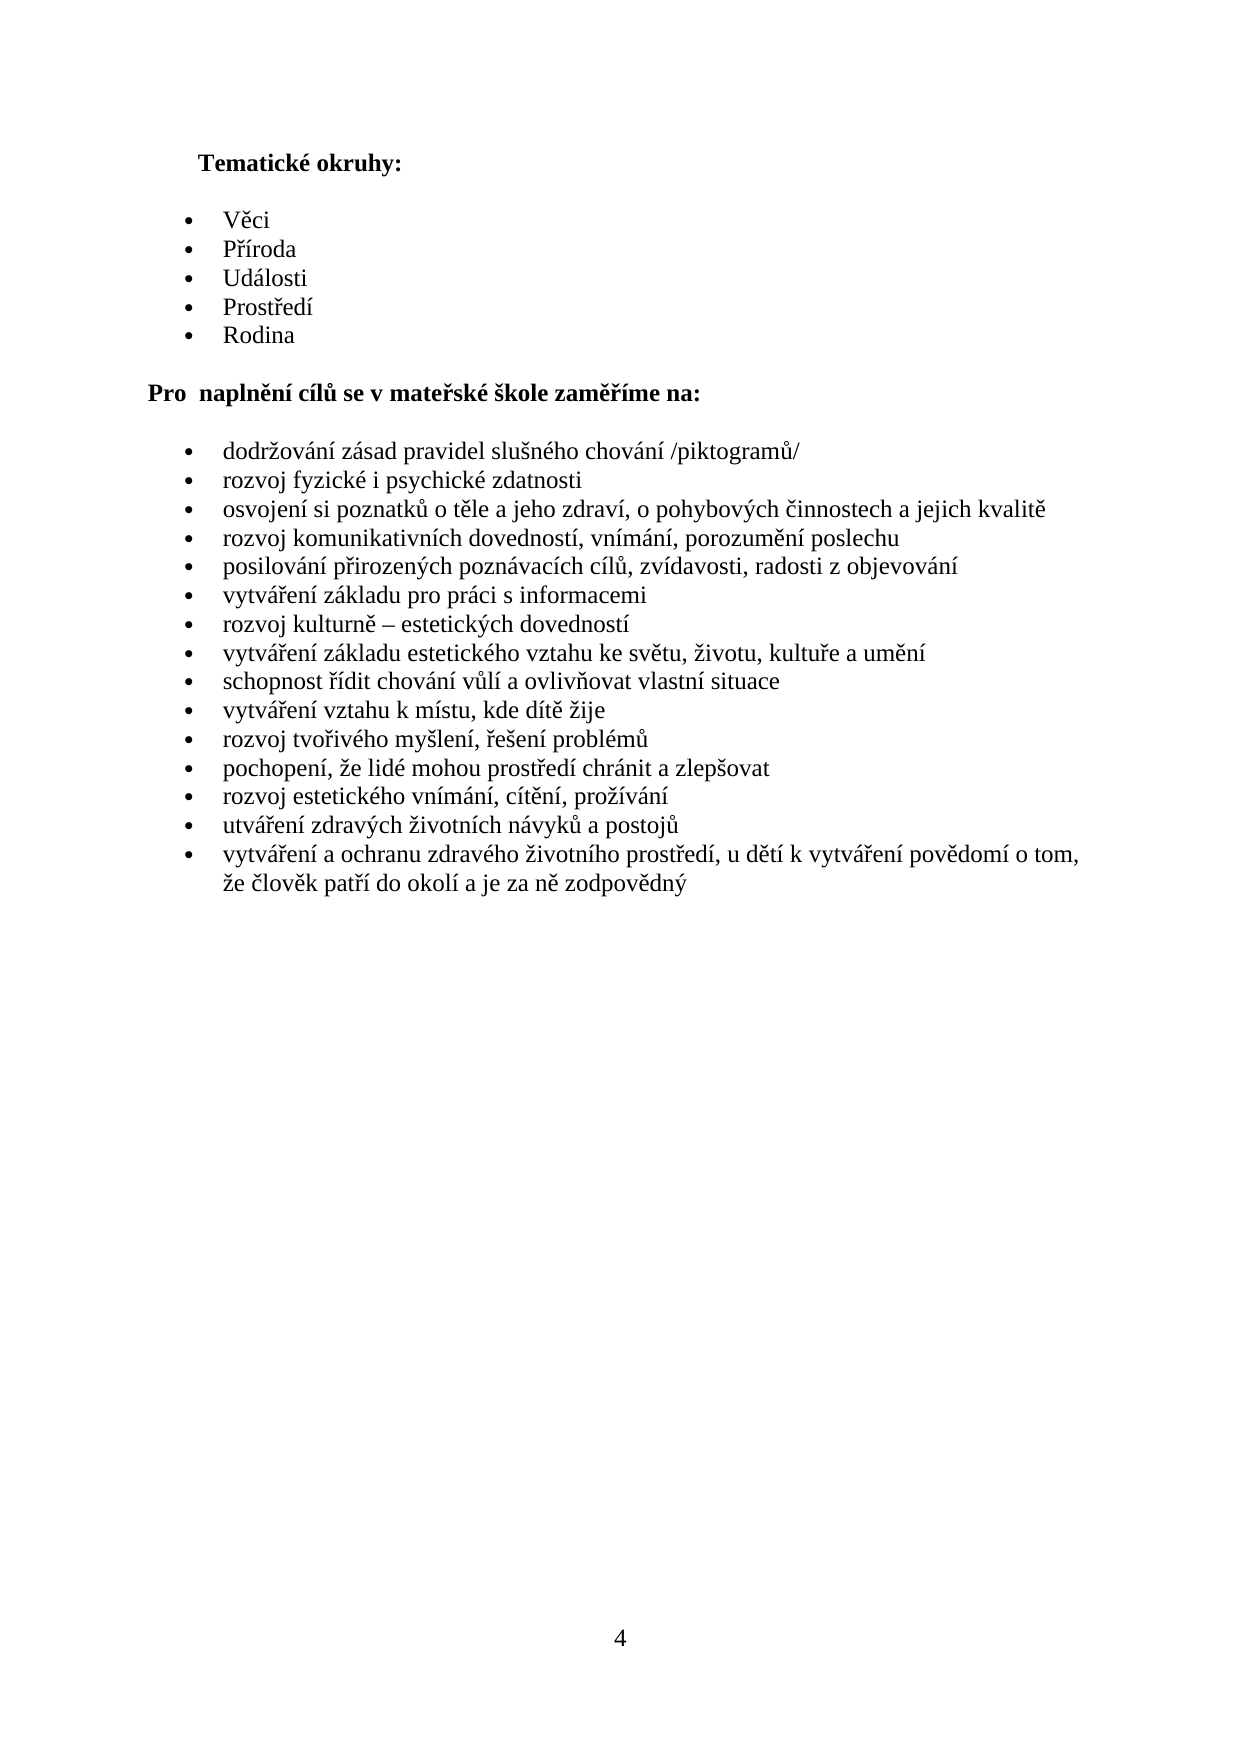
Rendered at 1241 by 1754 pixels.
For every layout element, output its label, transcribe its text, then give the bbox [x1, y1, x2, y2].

list vytváření vztahu k místu, kde dítě žije [185, 695, 1093, 724]
text Tematické okruhy: [148, 148, 1093, 176]
list dodržování zásad pravidel slušného chování /piktogramů/ [185, 436, 1093, 465]
list rozvoj komunikativních dovedností, vnímání, porozumění poslechu [185, 523, 1093, 551]
list rozvoj estetického vnímání, cítění, prožívání [185, 781, 1093, 810]
list Události [185, 263, 1093, 292]
list schopnost řídit chování vůlí a ovlivňovat vlastní situace [185, 666, 1093, 695]
list vytváření a ochranu zdravého životního prostředí, u dětí k vytváření povědomí o tom, že člověk patří do okolí a je za ně zodpovědný [185, 839, 1093, 896]
list Prostředí [185, 292, 1093, 321]
text Pro naplnění cílů se v mateřské škole zaměříme na: [148, 378, 1093, 407]
list rozvoj fyzické i psychické zdatnosti [185, 465, 1093, 494]
list rozvoj tvořivého myšlení, řešení problémů [185, 724, 1093, 753]
list posilování přirozených poznávacích cílů, zvídavosti, radosti z objevování [185, 551, 1093, 580]
list utváření zdravých životních návyků a postojů [185, 810, 1093, 839]
list pochopení, že lidé mohou prostředí chránit a zlepšovat [185, 753, 1093, 781]
list vytváření základu estetického vztahu ke světu, životu, kultuře a umění [185, 638, 1093, 666]
list Příroda [185, 234, 1093, 263]
list vytváření základu pro práci s informacemi [185, 580, 1093, 609]
list Rodina [185, 321, 1093, 349]
list Věci [185, 206, 1093, 234]
list rozvoj kulturně – estetických dovedností [185, 609, 1093, 638]
list osvojení si poznatků o těle a jeho zdraví, o pohybových činnostech a jejich kvalitě [185, 494, 1093, 523]
